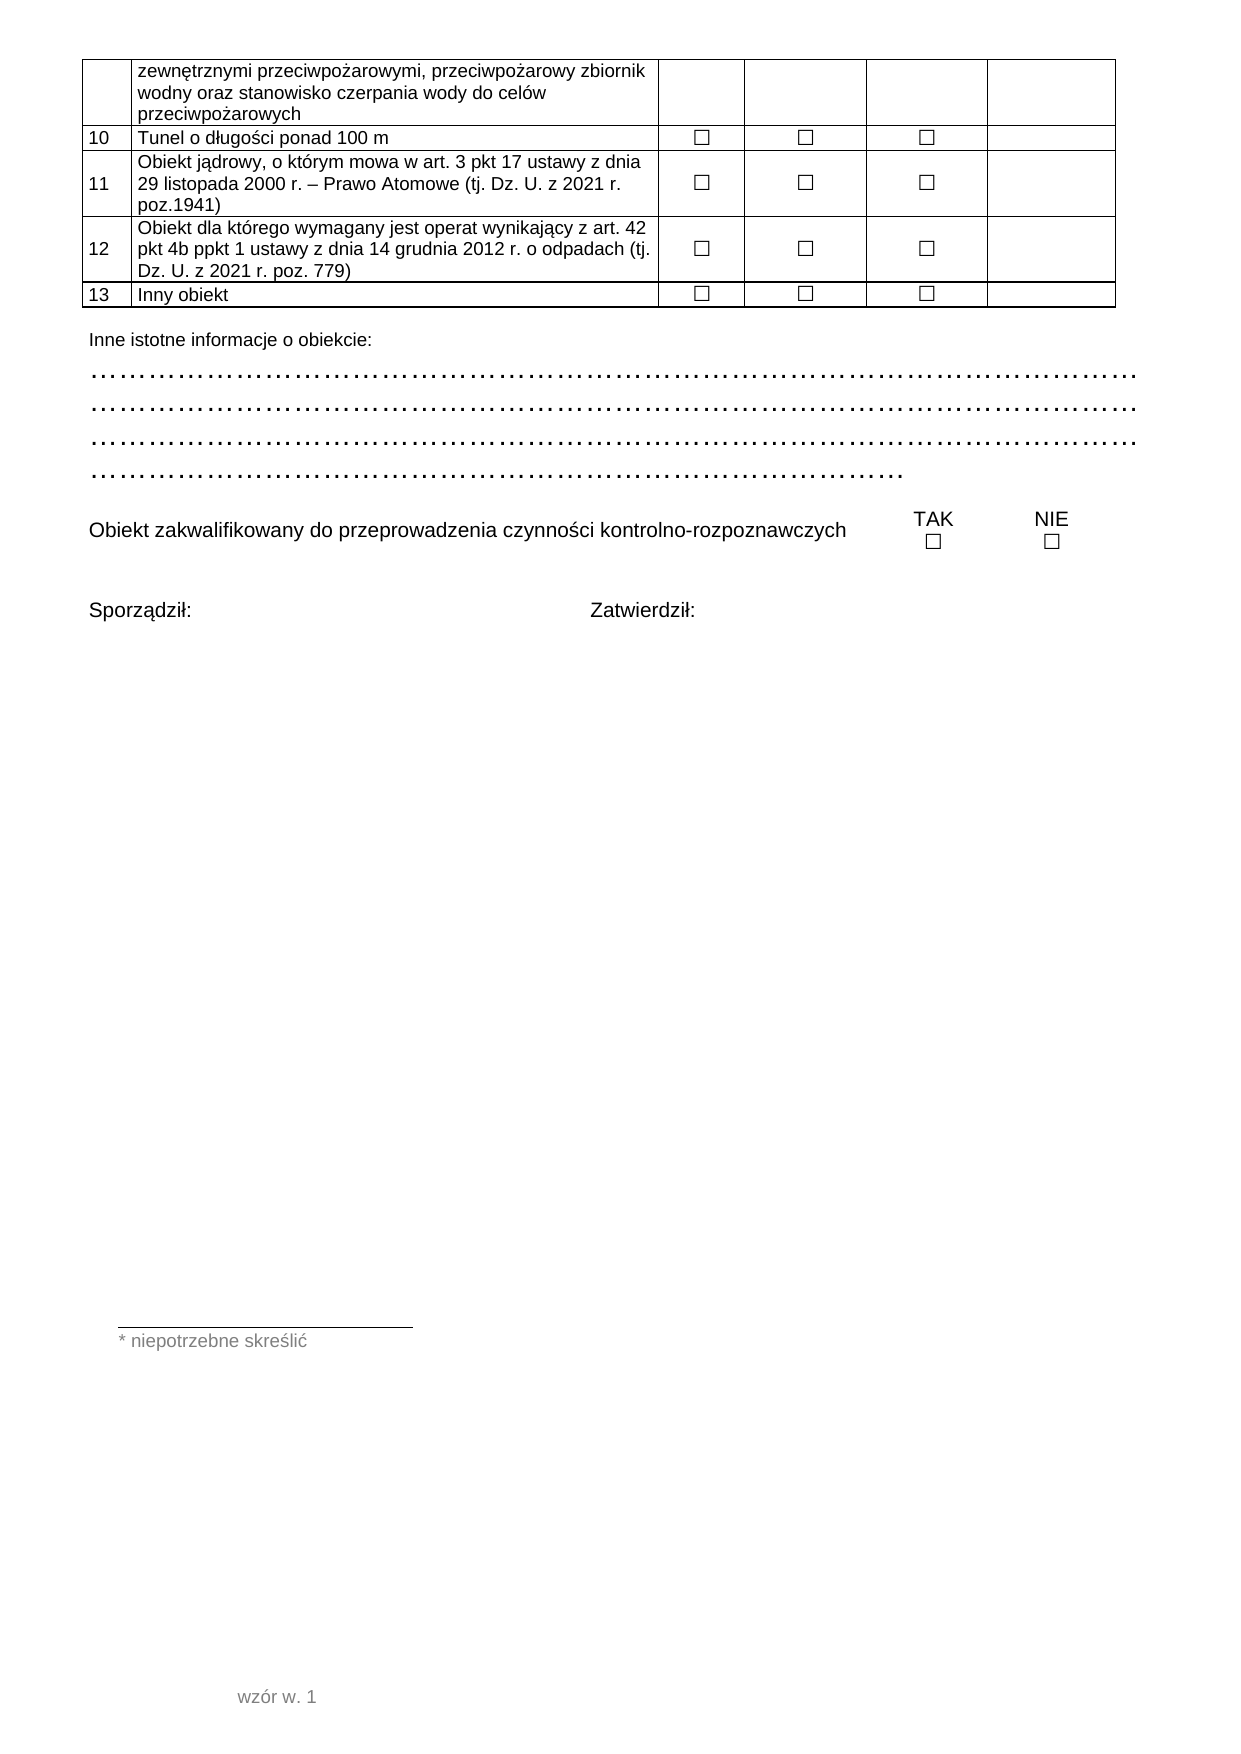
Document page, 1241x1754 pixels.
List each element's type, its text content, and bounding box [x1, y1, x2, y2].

table_cell Obiekt jądrowy, o którym mowa w art. 3 pkt 17 ustawy z dnia 29 listopada 2000 r. – Prawo Atomowe (tj. Dz. U. z 2021 r. poz.1941) [132, 151, 658, 216]
text Inne istotne informacje o obiekcie: [89, 329, 1152, 351]
table_cell 13 [83, 283, 131, 306]
table_cell 11 [83, 151, 131, 216]
table_cell [988, 151, 1115, 216]
table_cell [988, 126, 1115, 150]
table_cell Tunel o długości ponad 100 m [132, 126, 658, 150]
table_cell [132, 60, 658, 125]
table_cell 12 [83, 217, 131, 281]
table_header Obiekt zakwalifikowany do przeprowadzenia czynności kontrolno-rozpoznawczych [78, 506, 874, 554]
table_header TAK [874, 506, 992, 554]
table_cell 10 [83, 126, 131, 150]
table_cell [988, 217, 1115, 281]
table_cell [988, 283, 1115, 306]
table_cell Obiekt dla którego wymagany jest operat wynikający z art. 42 pkt 4b ppkt 1 ustawy z dnia 14 grudnia 2012 r. o odpadach (tj. Dz. U. z 2021 r. poz. 779) [132, 217, 658, 281]
table_header Sporządził: [78, 598, 579, 624]
text ………………………………………………………………………………………………………………………………………………………………………………………………………………………………………………………………………………………………………………………………………………………………………… [89, 351, 1152, 485]
table_cell 9 [83, 60, 131, 125]
table_cell [988, 60, 1115, 125]
table_header Zatwierdził: [579, 598, 1112, 624]
table_header NIE [993, 506, 1111, 554]
table_cell Inny obiekt [132, 283, 658, 306]
